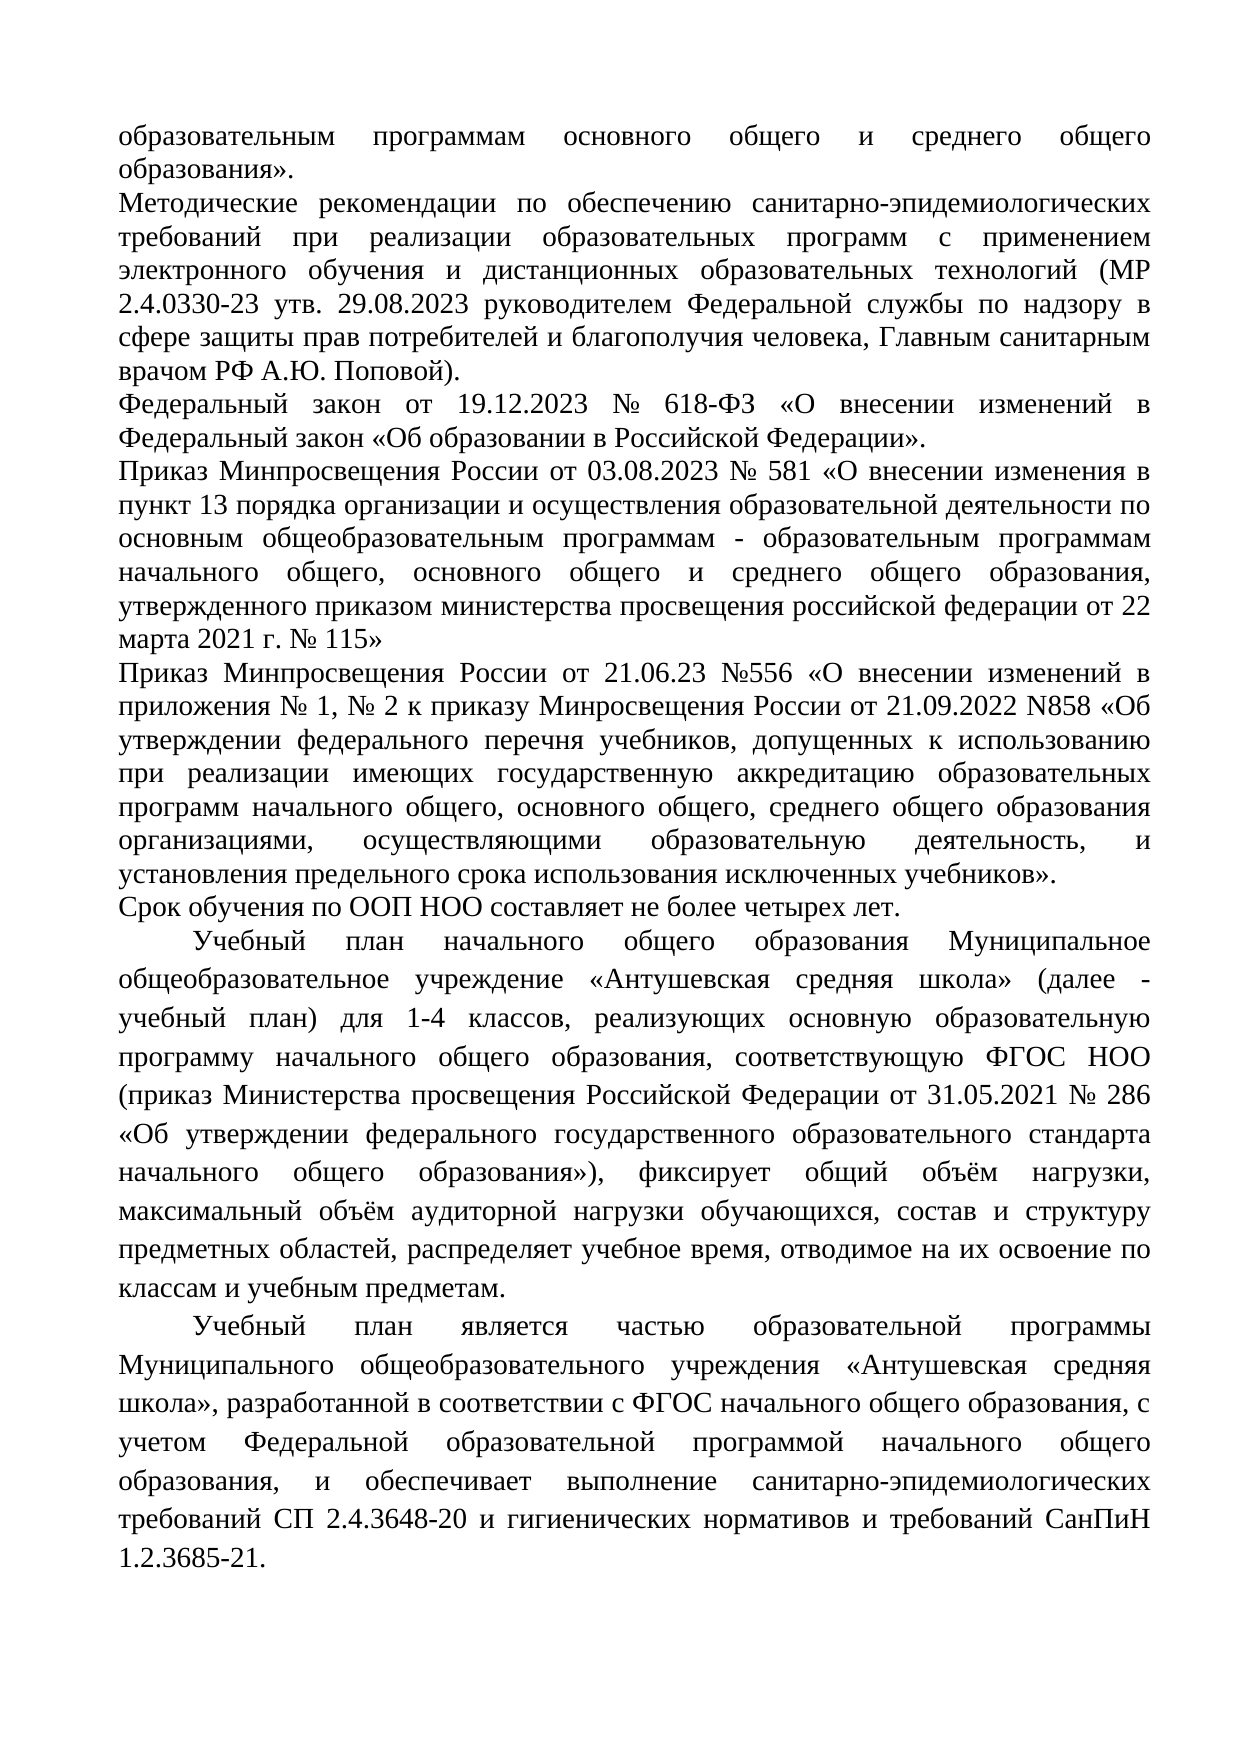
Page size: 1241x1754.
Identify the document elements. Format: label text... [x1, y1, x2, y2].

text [118, 118, 1152, 185]
text Приказ Минпросвещения России от 03.08.2023 № 581 «О внесении изменения в пункт 13 порядка организации и осуществления образовательной деятельности по основным общеобразовательным программам - образовательным программам начального общего, основного общего и среднего общего образования, утвержденного приказом министерства просвещения российской федерации от 22 марта 2021 г. № 115» [118, 453, 1152, 655]
text Федеральный закон от 19.12.2023 № 618-ФЗ «О внесении изменений в Федеральный закон «Об образовании в Российской Федерации». [118, 386, 1152, 453]
text Учебный план начального общего образования Муниципальное общеобразовательное учреждение «Антушевская средняя школа» (далее - учебный план) для 1-4 классов, реализующих основную образовательную программу начального общего образования, соответствующую ФГОС НОО (приказ Министерства просвещения Российской Федерации от 31.05.2021 № 286 «Об утверждении федерального государственного образовательного стандарта начального общего образования»), фиксирует общий объём нагрузки, максимальный объём аудиторной нагрузки обучающихся, состав и структуру предметных областей, распределяет учебное время, отводимое на их освоение по классам и учебным предметам. [118, 923, 1152, 1303]
text Учебный план является частью образовательной программы Муниципального общеобразовательного учреждения «Антушевская средняя школа», разработанной в соответствии с ФГОС начального общего образования, с учетом Федеральной образовательной программой начального общего образования, и обеспечивает выполнение санитарно-эпидемиологических требований СП 2.4.3648-20 и гигиенических нормативов и требований СанПиН 1.2.3685-21. [118, 1308, 1152, 1573]
text Срок обучения по ООП НОО составляет не более четырех лет. [118, 889, 1152, 923]
text Приказ Минпросвещения России от 21.06.23 №556 «О внесении изменений в приложения № 1, № 2 к приказу Минросвещения России от 21.09.2022 N858 «Об утверждении федерального перечня учебников, допущенных к использованию при реализации имеющих государственную аккредитацию образовательных программ начального общего, основного общего, среднего общего образования организациями, осуществляющими образовательную деятельность, и установления предельного срока использования исключенных учебников». [118, 655, 1152, 889]
text Методические рекомендации по обеспечению санитарно-эпидемиологических требований при реализации образовательных программ с применением электронного обучения и дистанционных образовательных технологий (МР 2.4.0330-23 утв. 29.08.2023 руководителем Федеральной службы по надзору в сфере защиты прав потребителей и благополучия человека, Главным санитарным врачом РФ А.Ю. Поповой). [118, 185, 1152, 386]
